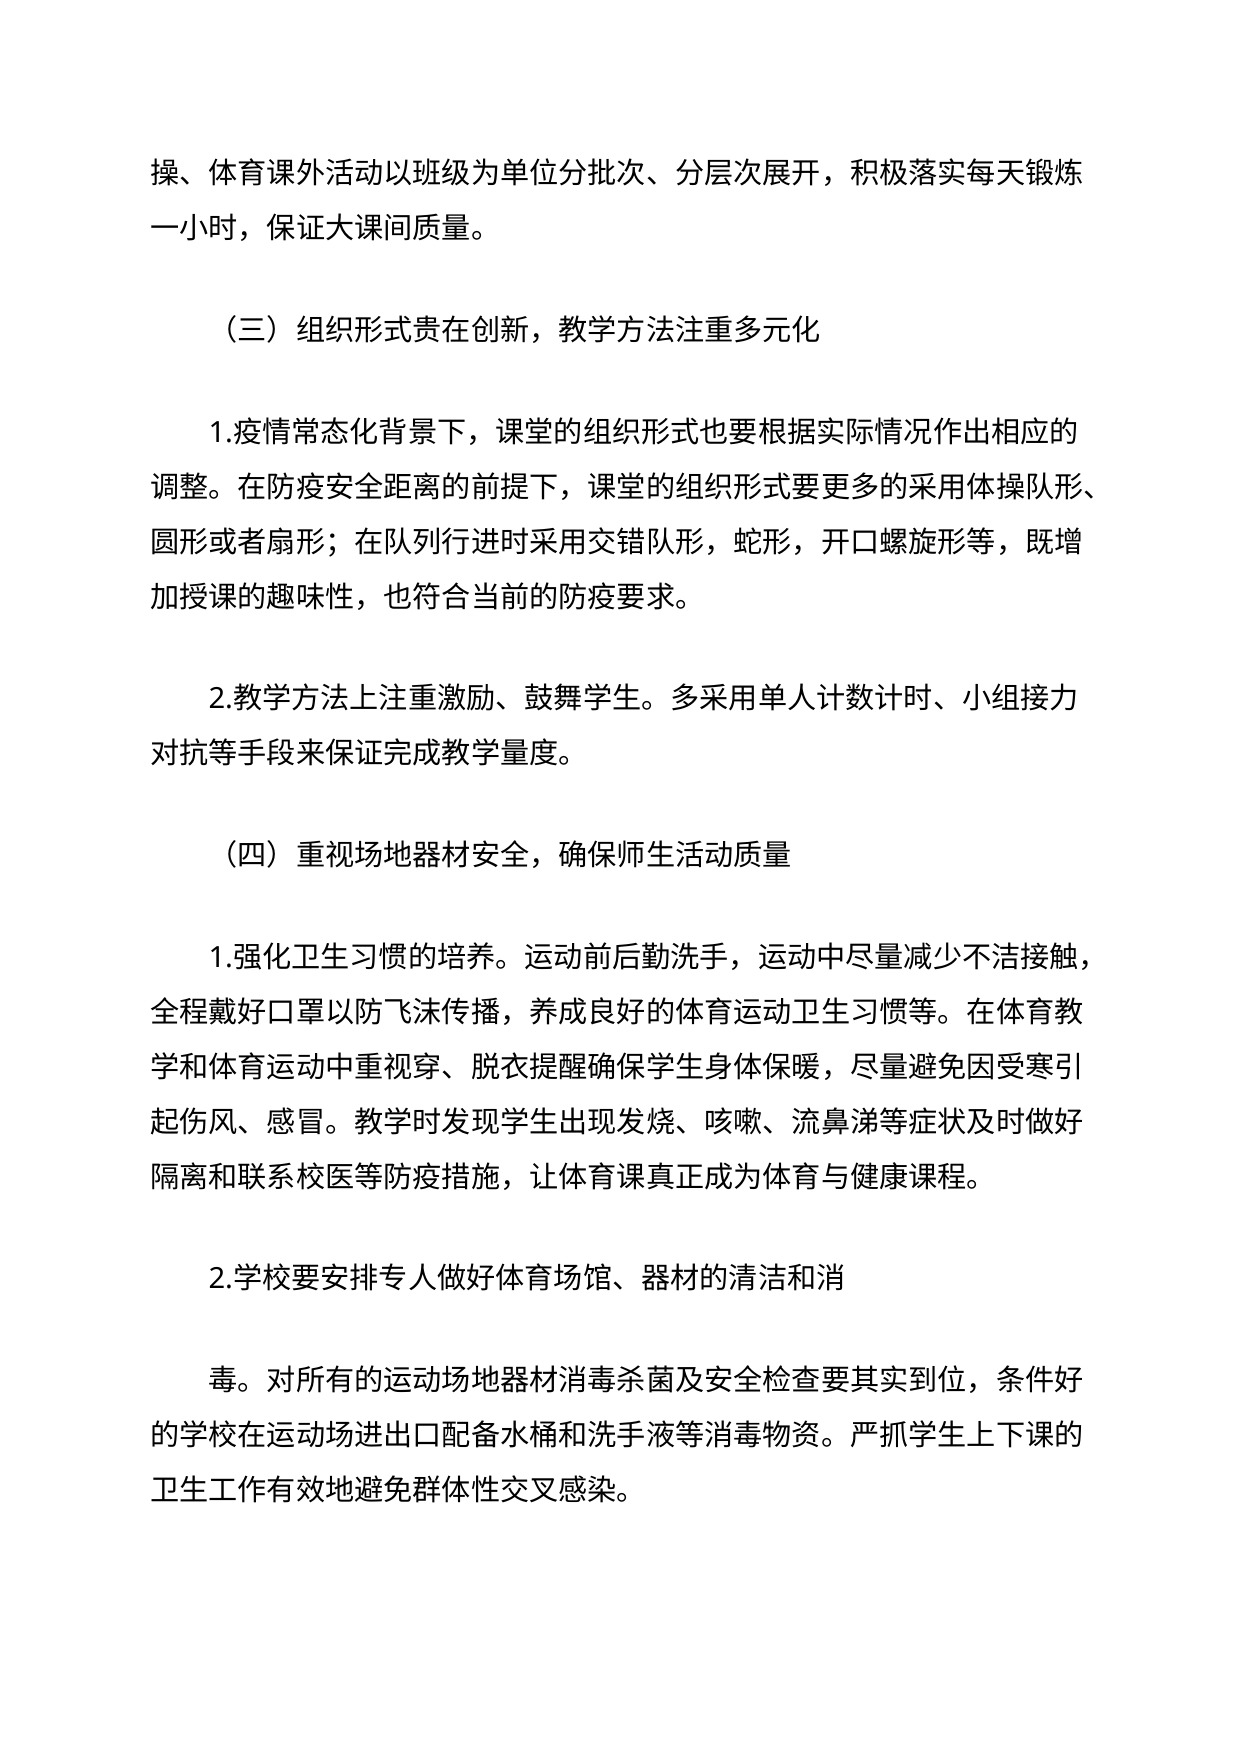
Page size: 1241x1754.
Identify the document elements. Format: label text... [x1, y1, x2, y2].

text （四）重视场地器材安全，确保师生活动质量 [150, 832, 1090, 874]
text （三）组织形式贵在创新，教学方法注重多元化 [150, 307, 1090, 349]
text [150, 150, 1090, 247]
text 1.疫情常态化背景下，课堂的组织形式也要根据实际情况作出相应的调整。在防疫安全距离的前提下，课堂的组织形式要更多的采用体操队形、圆形或者扇形；在队列行进时采用交错队形，蛇形，开口螺旋形等，既增加授课的趣味性，也符合当前的防疫要求。 [150, 408, 1090, 616]
text 1.强化卫生习惯的培养。运动前后勤洗手，运动中尽量减少不洁接触，全程戴好口罩以防飞沫传播，养成良好的体育运动卫生习惯等。在体育教学和体育运动中重视穿、脱衣提醒确保学生身体保暖，尽量避免因受寒引起伤风、感冒。教学时发现学生出现发烧、咳嗽、流鼻涕等症状及时做好隔离和联系校医等防疫措施，让体育课真正成为体育与健康课程。 [150, 933, 1090, 1196]
text 毒。对所有的运动场地器材消毒杀菌及安全检查要其实到位，条件好的学校在运动场进出口配备水桶和洗手液等消毒物资。严抓学生上下课的卫生工作有效地避免群体性交叉感染。 [150, 1357, 1090, 1509]
text 2.教学方法上注重激励、鼓舞学生。多采用单人计数计时、小组接力对抗等手段来保证完成教学量度。 [150, 675, 1090, 772]
text 2.学校要安排专人做好体育场馆、器材的清洁和消 [150, 1255, 1090, 1297]
